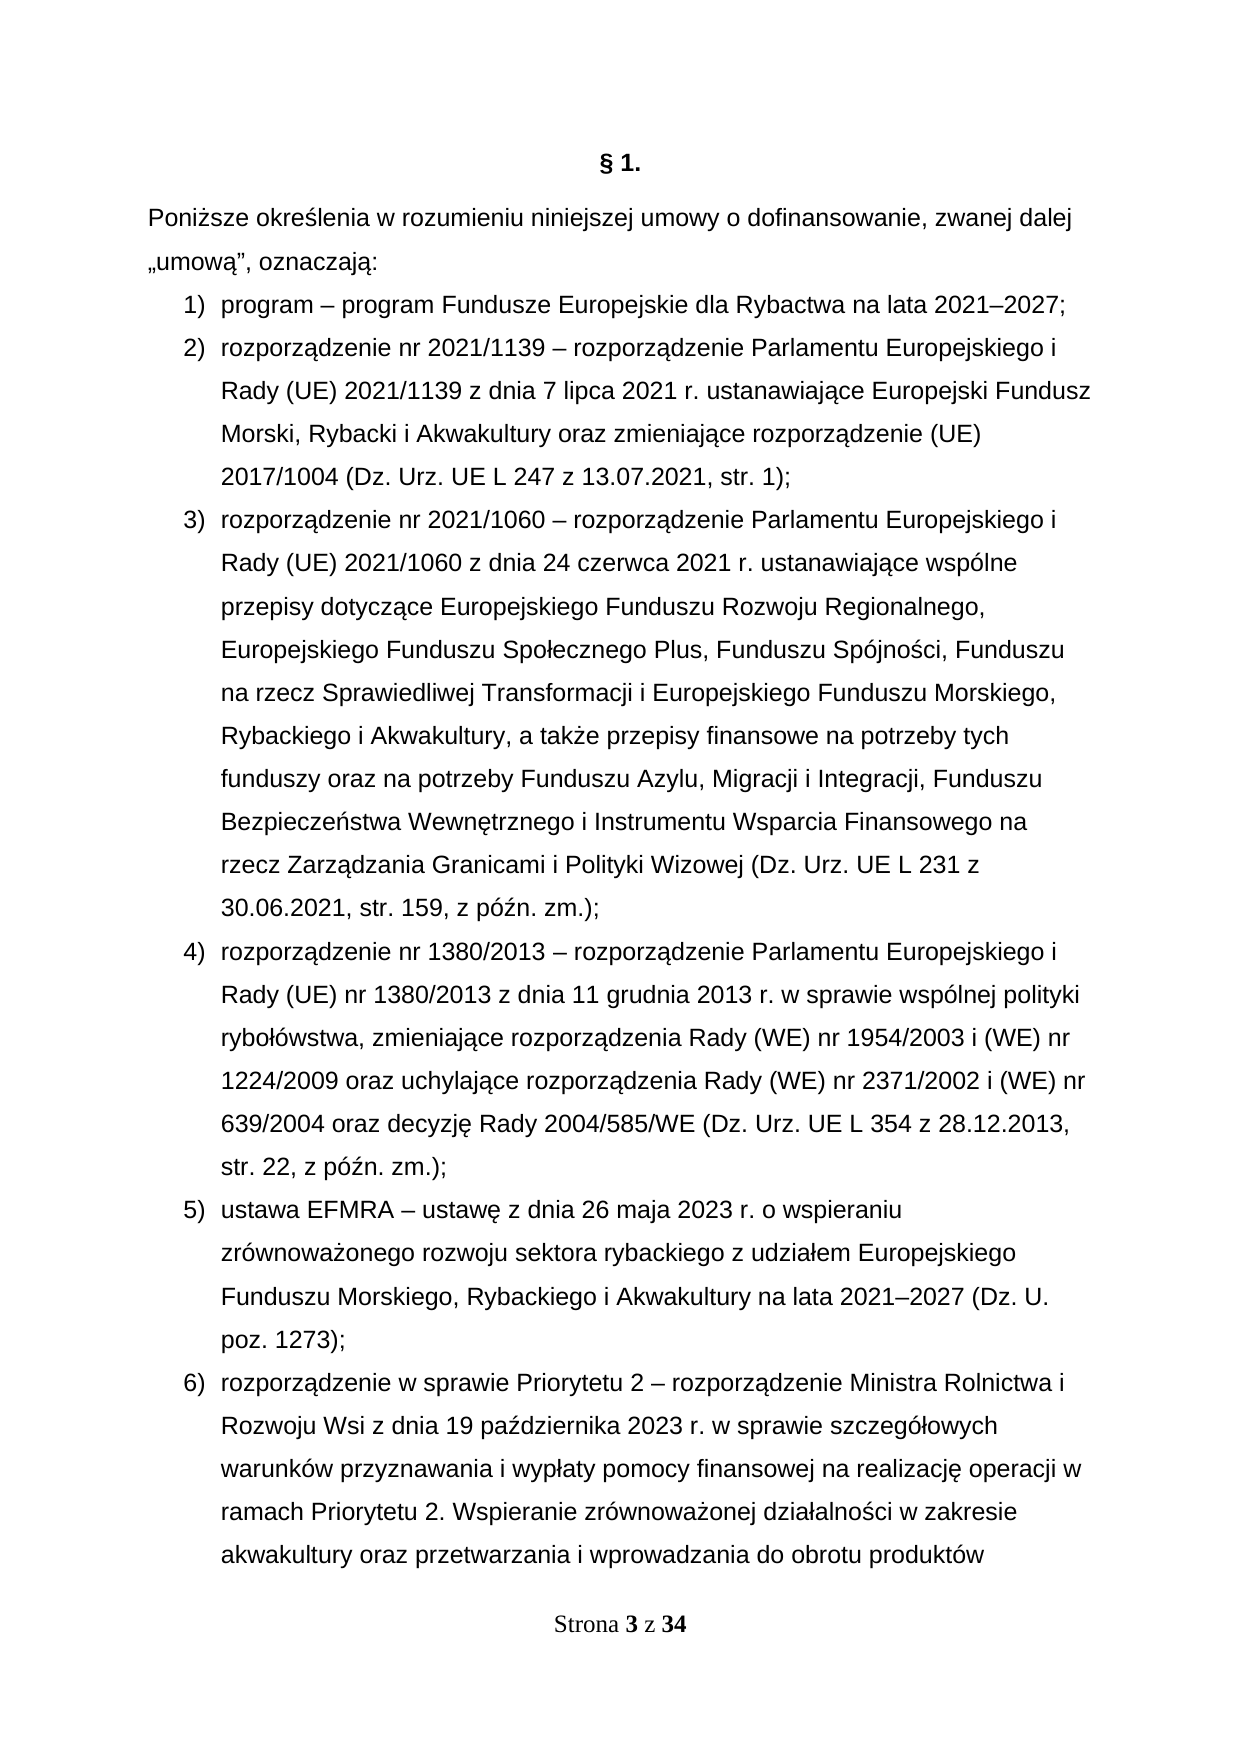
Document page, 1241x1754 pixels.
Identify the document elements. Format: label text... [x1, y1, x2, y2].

list rozporządzenie nr 2021/1139 – rozporządzenie Parlamentu Europejskiego i Rady (UE) 2021/1139 z dnia 7 lipca 2021 r. ustanawiające Europejski Fundusz Morski, Rybacki i Akwakultury oraz zmieniające rozporządzenie (UE) 2017/1004 (Dz. Urz. UE L 247 z 13.07.2021, str. 1); [183, 333, 1092, 491]
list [183, 1368, 1092, 1569]
list ustawa EFMRA – ustawę z dnia 26 maja 2023 r. o wspieraniu zrównoważonego rozwoju sektora rybackiego z udziałem Europejskiego Funduszu Morskiego, Rybackiego i Akwakultury na lata 2021–2027 (Dz. U. poz. 1273); [183, 1195, 1092, 1353]
list program – program Fundusze Europejskie dla Rybactwa na lata 2021–2027; [183, 289, 1092, 318]
text § 1. [148, 148, 1092, 176]
text Poniższe określenia w rozumieniu niniejszej umowy o dofinansowanie, zwanej dalej „umową”, oznaczają: [148, 203, 1092, 275]
list rozporządzenie nr 2021/1060 – rozporządzenie Parlamentu Europejskiego i Rady (UE) 2021/1060 z dnia 24 czerwca 2021 r. ustanawiające wspólne przepisy dotyczące Europejskiego Funduszu Rozwoju Regionalnego, Europejskiego Funduszu Społecznego Plus, Funduszu Spójności, Funduszu na rzecz Sprawiedliwej Transformacji i Europejskiego Funduszu Morskiego, Rybackiego i Akwakultury, a także przepisy finansowe na potrzeby tych funduszy oraz na potrzeby Funduszu Azylu, Migracji i Integracji, Funduszu Bezpieczeństwa Wewnętrznego i Instrumentu Wsparcia Finansowego na rzecz Zarządzania Granicami i Polityki Wizowej (Dz. Urz. UE L 231 z 30.06.2021, str. 159, z późn. zm.); [183, 505, 1092, 922]
list rozporządzenie nr 1380/2013 – rozporządzenie Parlamentu Europejskiego i Rady (UE) nr 1380/2013 z dnia 11 grudnia 2013 r. w sprawie wspólnej polityki rybołówstwa, zmieniające rozporządzenia Rady (WE) nr 1954/2003 i (WE) nr 1224/2009 oraz uchylające rozporządzenia Rady (WE) nr 2371/2002 i (WE) nr 639/2004 oraz decyzję Rady 2004/585/WE (Dz. Urz. UE L 354 z 28.12.2013, str. 22, z późn. zm.); [183, 936, 1092, 1181]
